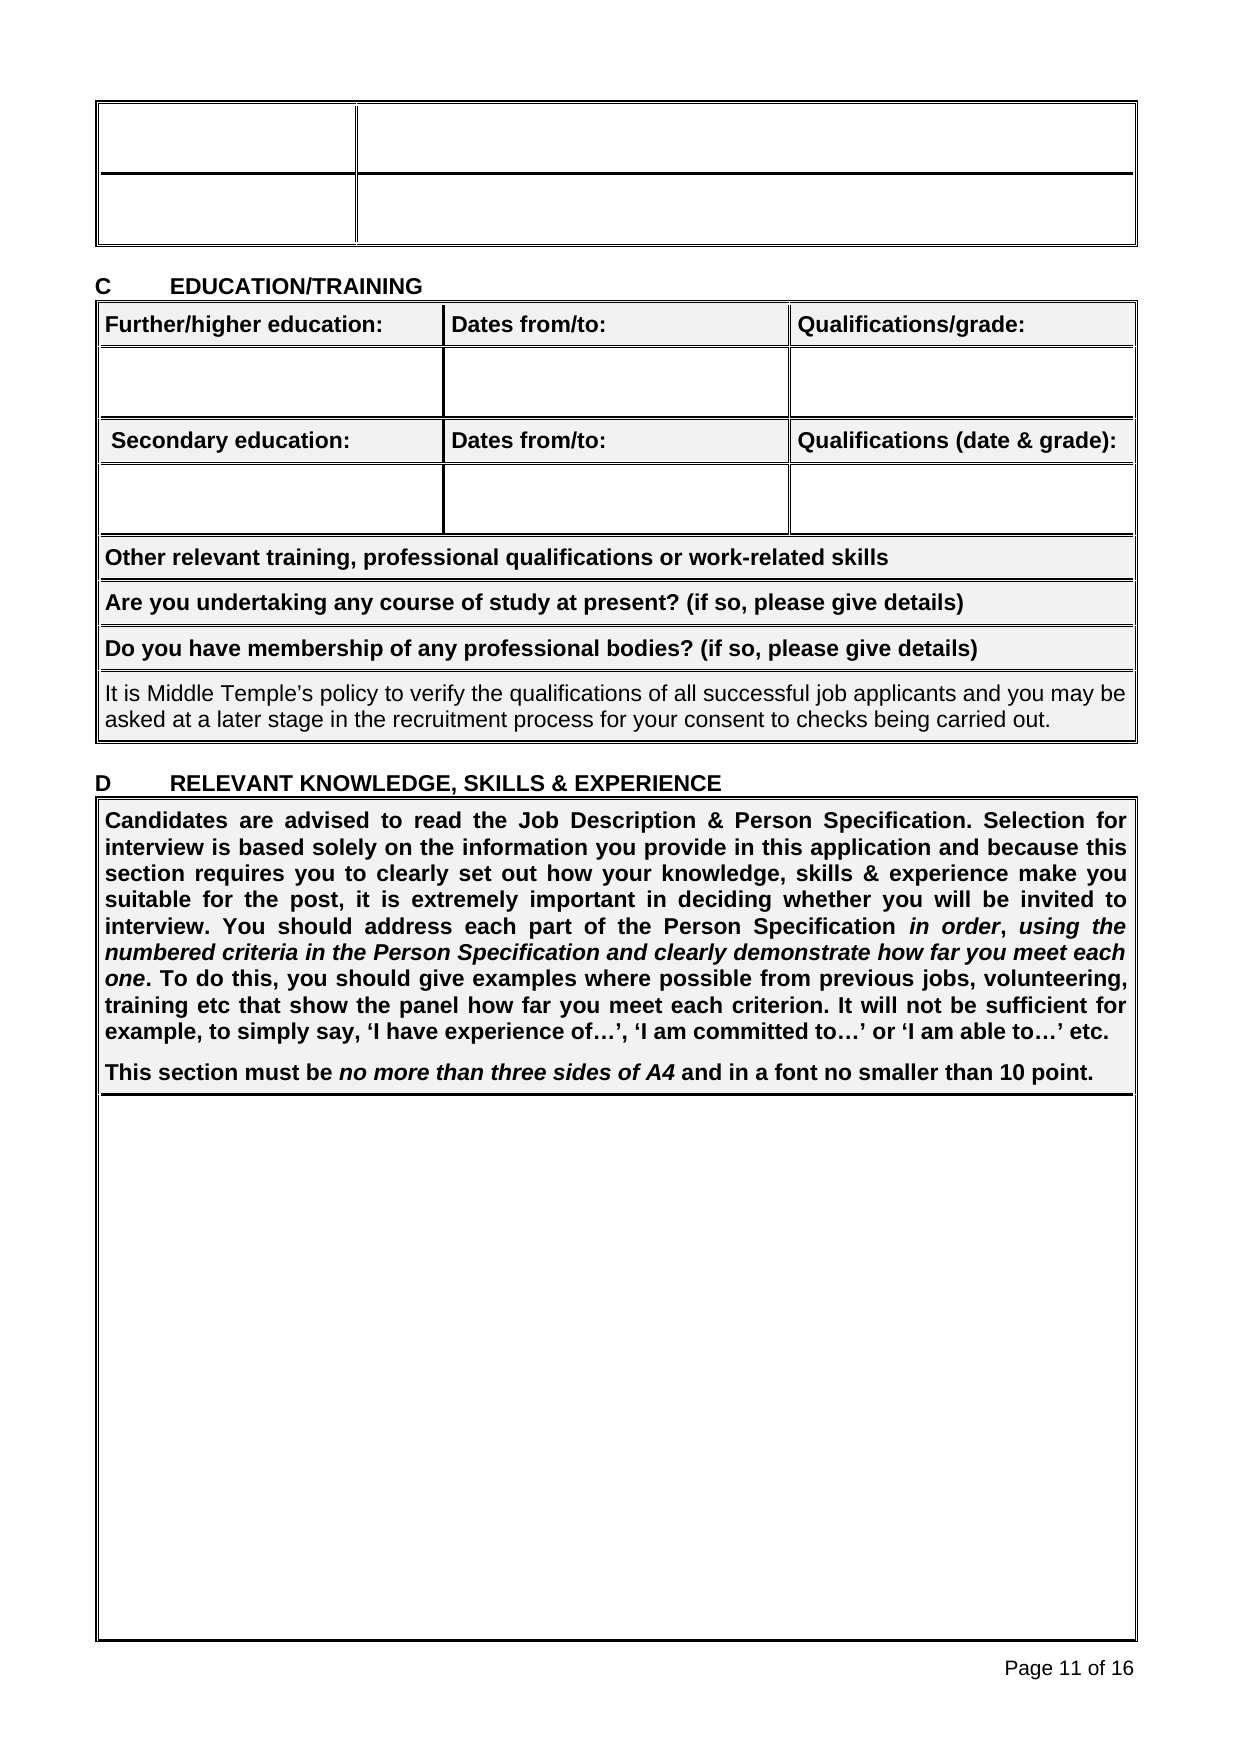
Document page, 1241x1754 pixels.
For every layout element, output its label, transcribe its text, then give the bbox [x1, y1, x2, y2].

table_cell [357, 172, 1135, 243]
table_cell Dates from/to: [445, 420, 788, 461]
table_cell It is Middle Temple’s policy to verify the qualifications of all successful job applicants and you may be asked at a later stage in the recruitment process for your consent to checks being carried out. [97, 669, 1136, 740]
table_cell Secondary education: [99, 416, 442, 461]
table_header Further/higher education: [99, 303, 443, 345]
table_header Candidates are advised to read the Job Description & Person Specification. Selection for interview is based solely on the information you provide in this application and because this section requires you to clearly set out how your knowledge, skills & experience make you suitable for the post, it is extremely important in deciding whether you will be invited to interview. You should address each part of the Person Specification in order, using the numbered criteria in the Person Specification and clearly demonstrate how far you meet each one. To do this, you should give examples where possible from previous jobs, volunteering, training etc that show the panel how far you meet each criterion. It will not be sufficient for example, to simply say, ‘I have experience of…’, ‘I am committed to…’ or ‘I am able to…’ etc. This section must be no more than three sides of A4 and in a font no smaller than 10 point. [99, 800, 1135, 1093]
table_cell Other relevant training, professional qualifications or work-related skills [99, 533, 1135, 578]
text C EDUCATION/TRAINING [94, 273, 1134, 299]
table_header Qualifications/grade: [790, 303, 1135, 345]
text D RELEVANT KNOWLEDGE, SKILLS & EXPERIENCE [94, 770, 1134, 796]
table_cell [445, 348, 788, 416]
table_cell [445, 465, 788, 533]
table_cell [357, 104, 1135, 172]
table_cell Are you undertaking any course of study at present? (if so, please give details) [99, 578, 1135, 623]
table_cell [97, 345, 443, 416]
table_cell Qualifications (date & grade): [791, 416, 1135, 461]
table_cell [791, 461, 1135, 533]
table_cell [97, 1093, 1136, 1639]
table_cell [790, 345, 1136, 416]
table_cell [99, 104, 357, 172]
table_header Dates from/to: [443, 303, 790, 345]
table_cell Do you have membership of any professional bodies? (if so, please give details) [99, 624, 1135, 669]
table_cell [99, 461, 442, 533]
table_cell [99, 172, 357, 243]
